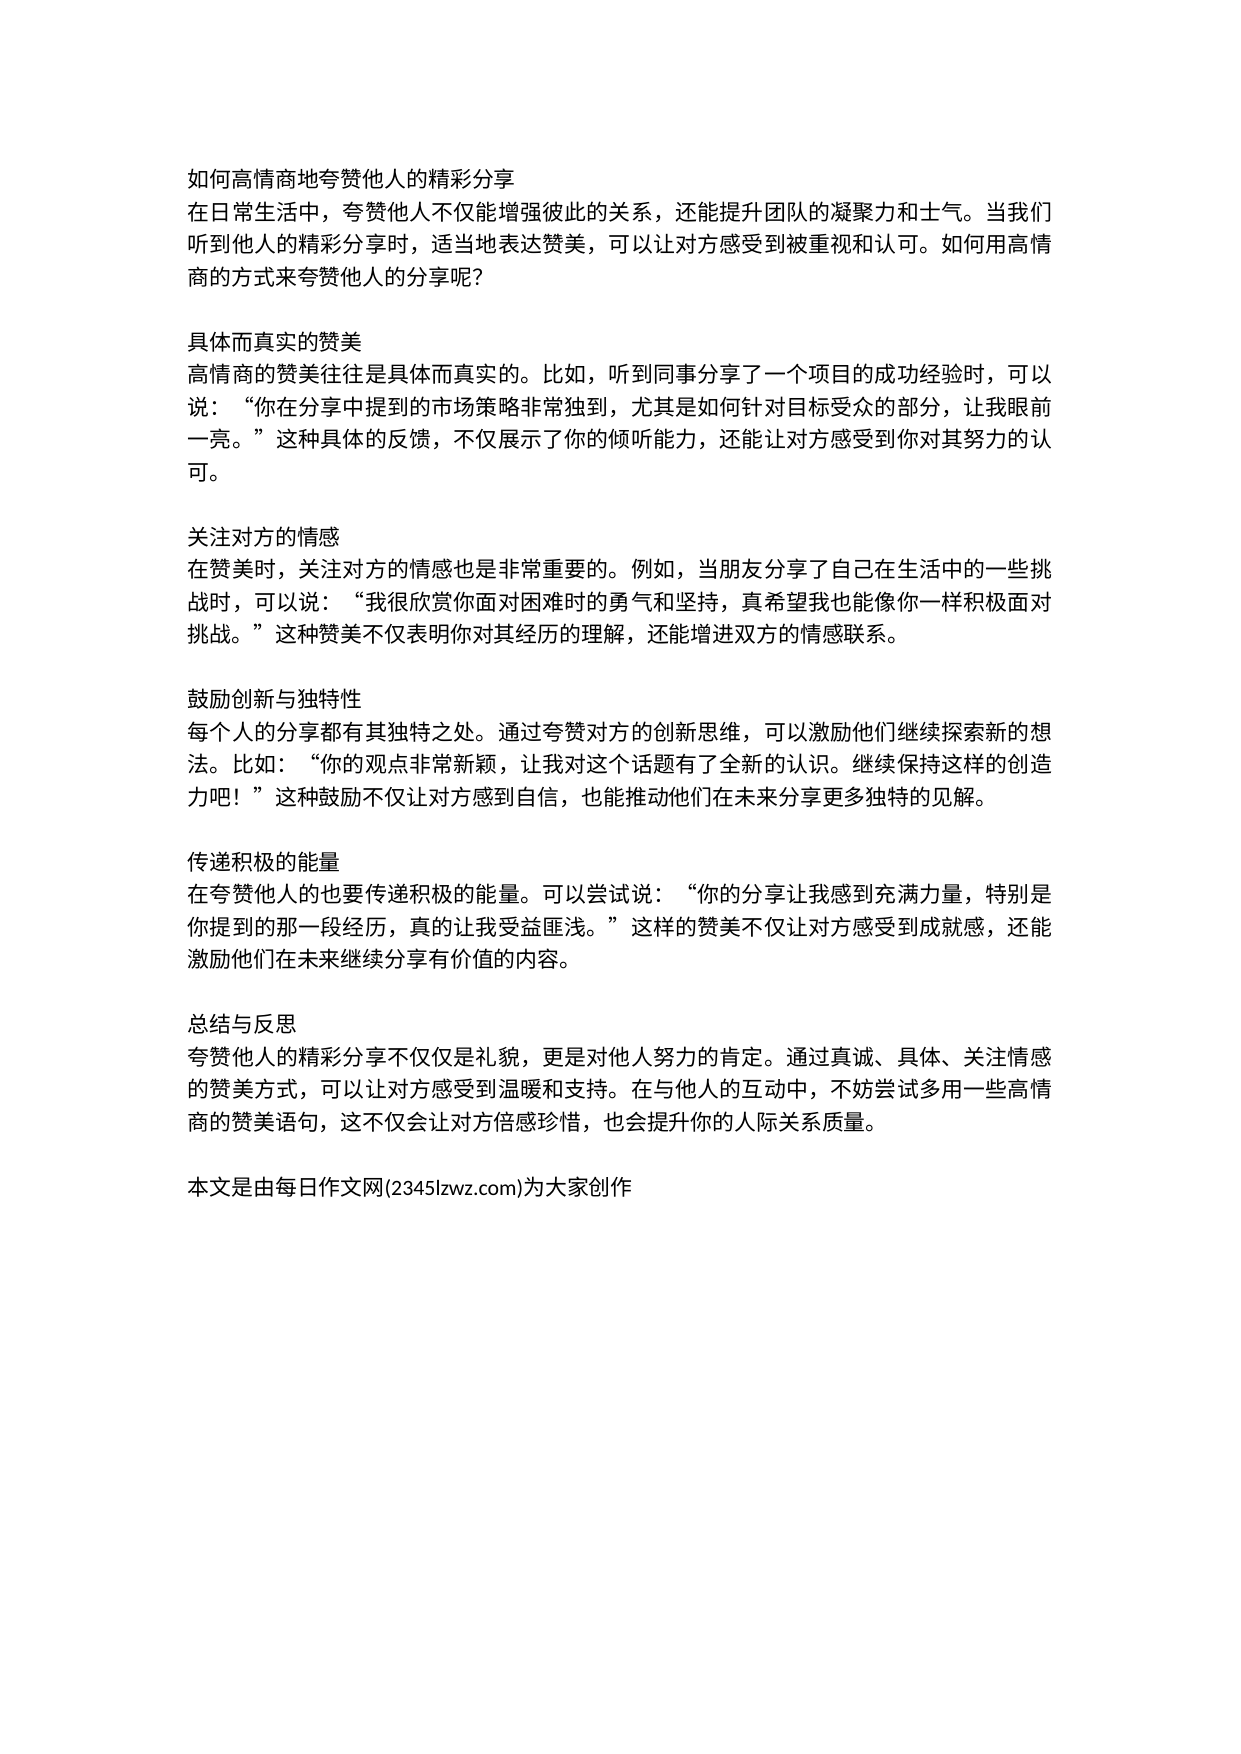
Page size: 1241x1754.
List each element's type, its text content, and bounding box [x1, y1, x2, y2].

text 高情商的赞美往往是具体而真实的。比如，听到同事分享了一个项目的成功经验时，可以说：“你在分享中提到的市场策略非常独到，尤其是如何针对目标受众的部分，让我眼前一亮。”这种具体的反馈，不仅展示了你的倾听能力，还能让对方感受到你对其努力的认可。 [187, 357, 1053, 487]
text 鼓励创新与独特性 [187, 682, 1053, 714]
text 关注对方的情感 [187, 519, 1053, 552]
text 本文是由每日作文网(2345lzwz.com)为大家创作 [187, 1169, 1053, 1202]
text 具体而真实的赞美 [187, 324, 1053, 357]
text 在日常生活中，夸赞他人不仅能增强彼此的关系，还能提升团队的凝聚力和士气。当我们听到他人的精彩分享时，适当地表达赞美，可以让对方感受到被重视和认可。如何用高情商的方式来夸赞他人的分享呢？ [187, 194, 1053, 292]
text 如何高情商地夸赞他人的精彩分享 [187, 162, 1053, 194]
text 在夸赞他人的也要传递积极的能量。可以尝试说：“你的分享让我感到充满力量，特别是你提到的那一段经历，真的让我受益匪浅。”这样的赞美不仅让对方感受到成就感，还能激励他们在未来继续分享有价值的内容。 [187, 877, 1053, 974]
text 传递积极的能量 [187, 844, 1053, 877]
text 总结与反思 [187, 1007, 1053, 1039]
text 夸赞他人的精彩分享不仅仅是礼貌，更是对他人努力的肯定。通过真诚、具体、关注情感的赞美方式，可以让对方感受到温暖和支持。在与他人的互动中，不妨尝试多用一些高情商的赞美语句，这不仅会让对方倍感珍惜，也会提升你的人际关系质量。 [187, 1039, 1053, 1137]
text 在赞美时，关注对方的情感也是非常重要的。例如，当朋友分享了自己在生活中的一些挑战时，可以说：“我很欣赏你面对困难时的勇气和坚持，真希望我也能像你一样积极面对挑战。”这种赞美不仅表明你对其经历的理解，还能增进双方的情感联系。 [187, 552, 1053, 649]
text 每个人的分享都有其独特之处。通过夸赞对方的创新思维，可以激励他们继续探索新的想法。比如：“你的观点非常新颖，让我对这个话题有了全新的认识。继续保持这样的创造力吧！”这种鼓励不仅让对方感到自信，也能推动他们在未来分享更多独特的见解。 [187, 714, 1053, 812]
